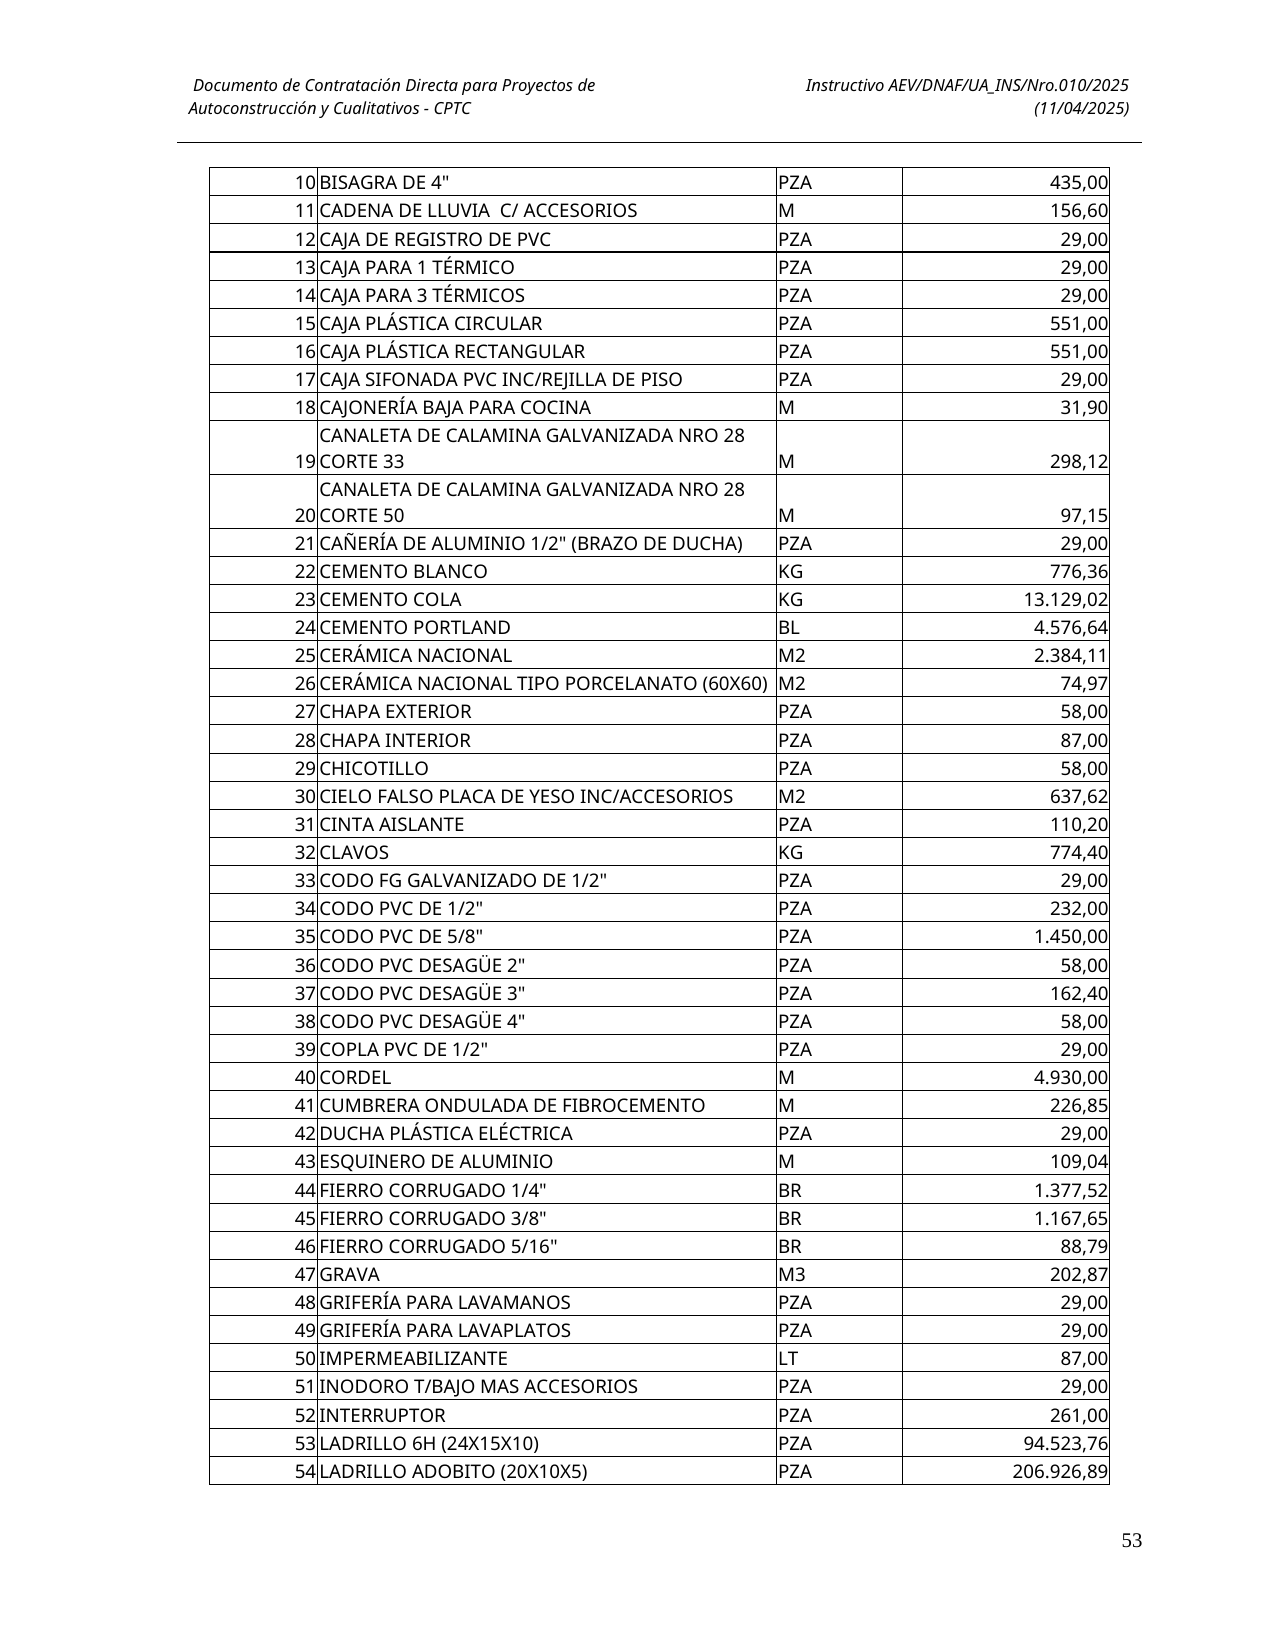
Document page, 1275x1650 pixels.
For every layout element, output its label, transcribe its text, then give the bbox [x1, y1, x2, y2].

table_cell 29 [210, 754, 317, 781]
table_cell 42 [210, 1119, 317, 1146]
table_cell 17 [210, 365, 317, 392]
table_cell PZA [777, 894, 902, 921]
table_cell INTERRUPTOR [318, 1400, 776, 1427]
table_cell M2 [777, 641, 902, 668]
table_cell PZA [777, 754, 902, 781]
table_cell CHAPA INTERIOR [318, 725, 776, 752]
table_cell CAJA DE REGISTRO DE PVC [318, 224, 776, 251]
table_cell M [777, 196, 902, 223]
table_cell 22 [210, 557, 317, 584]
table_cell IMPERMEABILIZANTE [318, 1344, 776, 1371]
table_cell 13.129,02 [903, 585, 1109, 612]
table_cell CAÑERÍA DE ALUMINIO 1/2" (BRAZO DE DUCHA) [318, 529, 776, 556]
table_cell 41 [210, 1091, 317, 1118]
table_cell CAJONERÍA BAJA PARA COCINA [318, 393, 776, 420]
table_cell 29,00 [903, 1119, 1109, 1146]
table_cell 31 [210, 810, 317, 837]
table_cell 44 [210, 1175, 317, 1202]
table_cell PZA [777, 866, 902, 893]
table_cell BR [777, 1232, 902, 1259]
table_cell BR [777, 1204, 902, 1231]
table_cell CEMENTO PORTLAND [318, 613, 776, 640]
table_cell 13 [210, 253, 317, 279]
table_cell 29,00 [903, 866, 1109, 893]
table_cell CEMENTO COLA [318, 585, 776, 612]
table_cell CAJA PLÁSTICA CIRCULAR [318, 309, 776, 336]
table_cell 29,00 [903, 281, 1109, 308]
table_cell LADRILLO 6H (24X15X10) [318, 1429, 776, 1456]
table_cell INODORO T/BAJO MAS ACCESORIOS [318, 1372, 776, 1399]
table_cell 29,00 [903, 224, 1109, 251]
table_cell 15 [210, 309, 317, 336]
table_cell 29,00 [903, 529, 1109, 556]
table_cell PZA [777, 309, 902, 336]
table_cell CODO PVC DE 5/8" [318, 922, 776, 949]
table_cell FIERRO CORRUGADO 5/16" [318, 1232, 776, 1259]
table_cell 551,00 [903, 337, 1109, 364]
table_cell CHAPA EXTERIOR [318, 697, 776, 724]
table_cell KG [777, 585, 902, 612]
table_cell 51 [210, 1372, 317, 1399]
table_cell 156,60 [903, 196, 1109, 223]
table_cell CAJA PARA 1 TÉRMICO [318, 253, 776, 279]
table_cell 35 [210, 922, 317, 949]
table_cell PZA [777, 1316, 902, 1343]
table_cell 26 [210, 669, 317, 696]
table_cell KG [777, 838, 902, 865]
table_cell CORDEL [318, 1063, 776, 1090]
table_cell 40 [210, 1063, 317, 1090]
table_cell LT [777, 1344, 902, 1371]
table_cell CAJA SIFONADA PVC INC/REJILLA DE PISO [318, 365, 776, 392]
table_cell 38 [210, 1007, 317, 1034]
table_cell 162,40 [903, 979, 1109, 1006]
table_cell 52 [210, 1400, 317, 1427]
table_cell CEMENTO BLANCO [318, 557, 776, 584]
table_cell CANALETA DE CALAMINA GALVANIZADA NRO 28 CORTE 33 [318, 421, 776, 474]
table_cell FIERRO CORRUGADO 1/4" [318, 1175, 776, 1202]
table_cell CLAVOS [318, 838, 776, 865]
table_cell PZA [777, 281, 902, 308]
table_cell 232,00 [903, 894, 1109, 921]
table_cell CUMBRERA ONDULADA DE FIBROCEMENTO [318, 1091, 776, 1118]
table_cell PZA [777, 1288, 902, 1315]
table_cell PZA [777, 1429, 902, 1456]
table_cell 1.167,65 [903, 1204, 1109, 1231]
table_cell 47 [210, 1260, 317, 1287]
table_cell PZA [777, 922, 902, 949]
table_cell 25 [210, 641, 317, 668]
table_cell PZA [777, 725, 902, 752]
table_cell BISAGRA DE 4" [318, 168, 776, 195]
table_cell 20 [210, 475, 317, 527]
table_cell ESQUINERO DE ALUMINIO [318, 1147, 776, 1174]
table_cell 46 [210, 1232, 317, 1259]
table_cell 298,12 [903, 421, 1109, 474]
table_cell M [777, 393, 902, 420]
table_cell PZA [777, 365, 902, 392]
table_cell PZA [777, 950, 902, 977]
table_cell 43 [210, 1147, 317, 1174]
table_cell 12 [210, 224, 317, 251]
table_cell 110,20 [903, 810, 1109, 837]
table_cell 45 [210, 1204, 317, 1231]
table_cell PZA [777, 529, 902, 556]
table_cell 23 [210, 585, 317, 612]
table_cell 11 [210, 196, 317, 223]
table_cell PZA [777, 810, 902, 837]
table_cell 18 [210, 393, 317, 420]
table_cell 30 [210, 782, 317, 809]
table_cell 261,00 [903, 1400, 1109, 1427]
table_cell CAJA PLÁSTICA RECTANGULAR [318, 337, 776, 364]
table_cell CODO PVC DESAGÜE 4" [318, 1007, 776, 1034]
table_cell 87,00 [903, 725, 1109, 752]
table_cell PZA [777, 253, 902, 279]
table_cell 21 [210, 529, 317, 556]
table_cell GRAVA [318, 1260, 776, 1287]
table_cell M [777, 475, 902, 527]
table_cell 74,97 [903, 669, 1109, 696]
table_cell PZA [777, 224, 902, 251]
table_cell CERÁMICA NACIONAL TIPO PORCELANATO (60X60) [318, 669, 776, 696]
table_cell 34 [210, 894, 317, 921]
table_cell CINTA AISLANTE [318, 810, 776, 837]
table_cell 29,00 [903, 1035, 1109, 1062]
table_cell 37 [210, 979, 317, 1006]
table_cell 32 [210, 838, 317, 865]
table_cell 58,00 [903, 950, 1109, 977]
table_cell BL [777, 613, 902, 640]
table_cell M [777, 421, 902, 474]
table_cell 48 [210, 1288, 317, 1315]
table_cell 14 [210, 281, 317, 308]
table_cell 29,00 [903, 1372, 1109, 1399]
table_cell 109,04 [903, 1147, 1109, 1174]
table_cell PZA [777, 979, 902, 1006]
table_cell COPLA PVC DE 1/2" [318, 1035, 776, 1062]
table_cell M2 [777, 669, 902, 696]
table_cell 16 [210, 337, 317, 364]
table_cell CODO PVC DESAGÜE 2" [318, 950, 776, 977]
table_cell M3 [777, 1260, 902, 1287]
table_cell CERÁMICA NACIONAL [318, 641, 776, 668]
table_cell KG [777, 557, 902, 584]
table_cell CODO FG GALVANIZADO DE 1/2" [318, 866, 776, 893]
table_cell 53 [210, 1429, 317, 1456]
table_cell 27 [210, 697, 317, 724]
table_cell 435,00 [903, 168, 1109, 195]
table_cell PZA [777, 1007, 902, 1034]
table_cell 39 [210, 1035, 317, 1062]
table_cell CADENA DE LLUVIA C/ ACCESORIOS [318, 196, 776, 223]
table_cell 24 [210, 613, 317, 640]
table_cell PZA [777, 1400, 902, 1427]
table_cell 28 [210, 725, 317, 752]
table_cell 29,00 [903, 1288, 1109, 1315]
table_cell M [777, 1091, 902, 1118]
table_cell M [777, 1147, 902, 1174]
table_cell 54 [210, 1457, 317, 1484]
table_cell 29,00 [903, 365, 1109, 392]
table_cell 202,87 [903, 1260, 1109, 1287]
table_cell PZA [777, 1372, 902, 1399]
table_cell PZA [777, 1035, 902, 1062]
table_cell 4.930,00 [903, 1063, 1109, 1090]
table_cell 226,85 [903, 1091, 1109, 1118]
table_cell 551,00 [903, 309, 1109, 336]
table_cell 58,00 [903, 1007, 1109, 1034]
table_cell 49 [210, 1316, 317, 1343]
table_cell M2 [777, 782, 902, 809]
table_cell 33 [210, 866, 317, 893]
table_cell 29,00 [903, 253, 1109, 279]
table_cell FIERRO CORRUGADO 3/8" [318, 1204, 776, 1231]
table_cell PZA [777, 337, 902, 364]
table_cell PZA [777, 1119, 902, 1146]
table_cell 58,00 [903, 697, 1109, 724]
table_cell GRIFERÍA PARA LAVAMANOS [318, 1288, 776, 1315]
table_cell M [777, 1063, 902, 1090]
table_cell BR [777, 1175, 902, 1202]
table_cell 774,40 [903, 838, 1109, 865]
table_cell GRIFERÍA PARA LAVAPLATOS [318, 1316, 776, 1343]
table_cell 94.523,76 [903, 1429, 1109, 1456]
table_cell 97,15 [903, 475, 1109, 527]
table_cell PZA [777, 697, 902, 724]
table_cell CANALETA DE CALAMINA GALVANIZADA NRO 28 CORTE 50 [318, 475, 776, 527]
table_cell 31,90 [903, 393, 1109, 420]
table_cell 4.576,64 [903, 613, 1109, 640]
table_cell CODO PVC DESAGÜE 3" [318, 979, 776, 1006]
table_cell 87,00 [903, 1344, 1109, 1371]
table_cell 637,62 [903, 782, 1109, 809]
table_cell PZA [777, 168, 902, 195]
table_cell LADRILLO ADOBITO (20X10X5) [318, 1457, 776, 1484]
table_cell 2.384,11 [903, 641, 1109, 668]
table_cell 36 [210, 950, 317, 977]
table_cell 10 [210, 168, 317, 195]
table_cell CHICOTILLO [318, 754, 776, 781]
table_cell 50 [210, 1344, 317, 1371]
table_cell 88,79 [903, 1232, 1109, 1259]
table_cell PZA [777, 1457, 902, 1484]
table_cell 19 [210, 421, 317, 474]
table_cell 1.450,00 [903, 922, 1109, 949]
table_cell CODO PVC DE 1/2" [318, 894, 776, 921]
table_cell CAJA PARA 3 TÉRMICOS [318, 281, 776, 308]
table_cell 206.926,89 [903, 1457, 1109, 1484]
table_cell DUCHA PLÁSTICA ELÉCTRICA [318, 1119, 776, 1146]
table_cell 29,00 [903, 1316, 1109, 1343]
table_cell CIELO FALSO PLACA DE YESO INC/ACCESORIOS [318, 782, 776, 809]
table_cell 1.377,52 [903, 1175, 1109, 1202]
table_cell 58,00 [903, 754, 1109, 781]
table_cell 776,36 [903, 557, 1109, 584]
